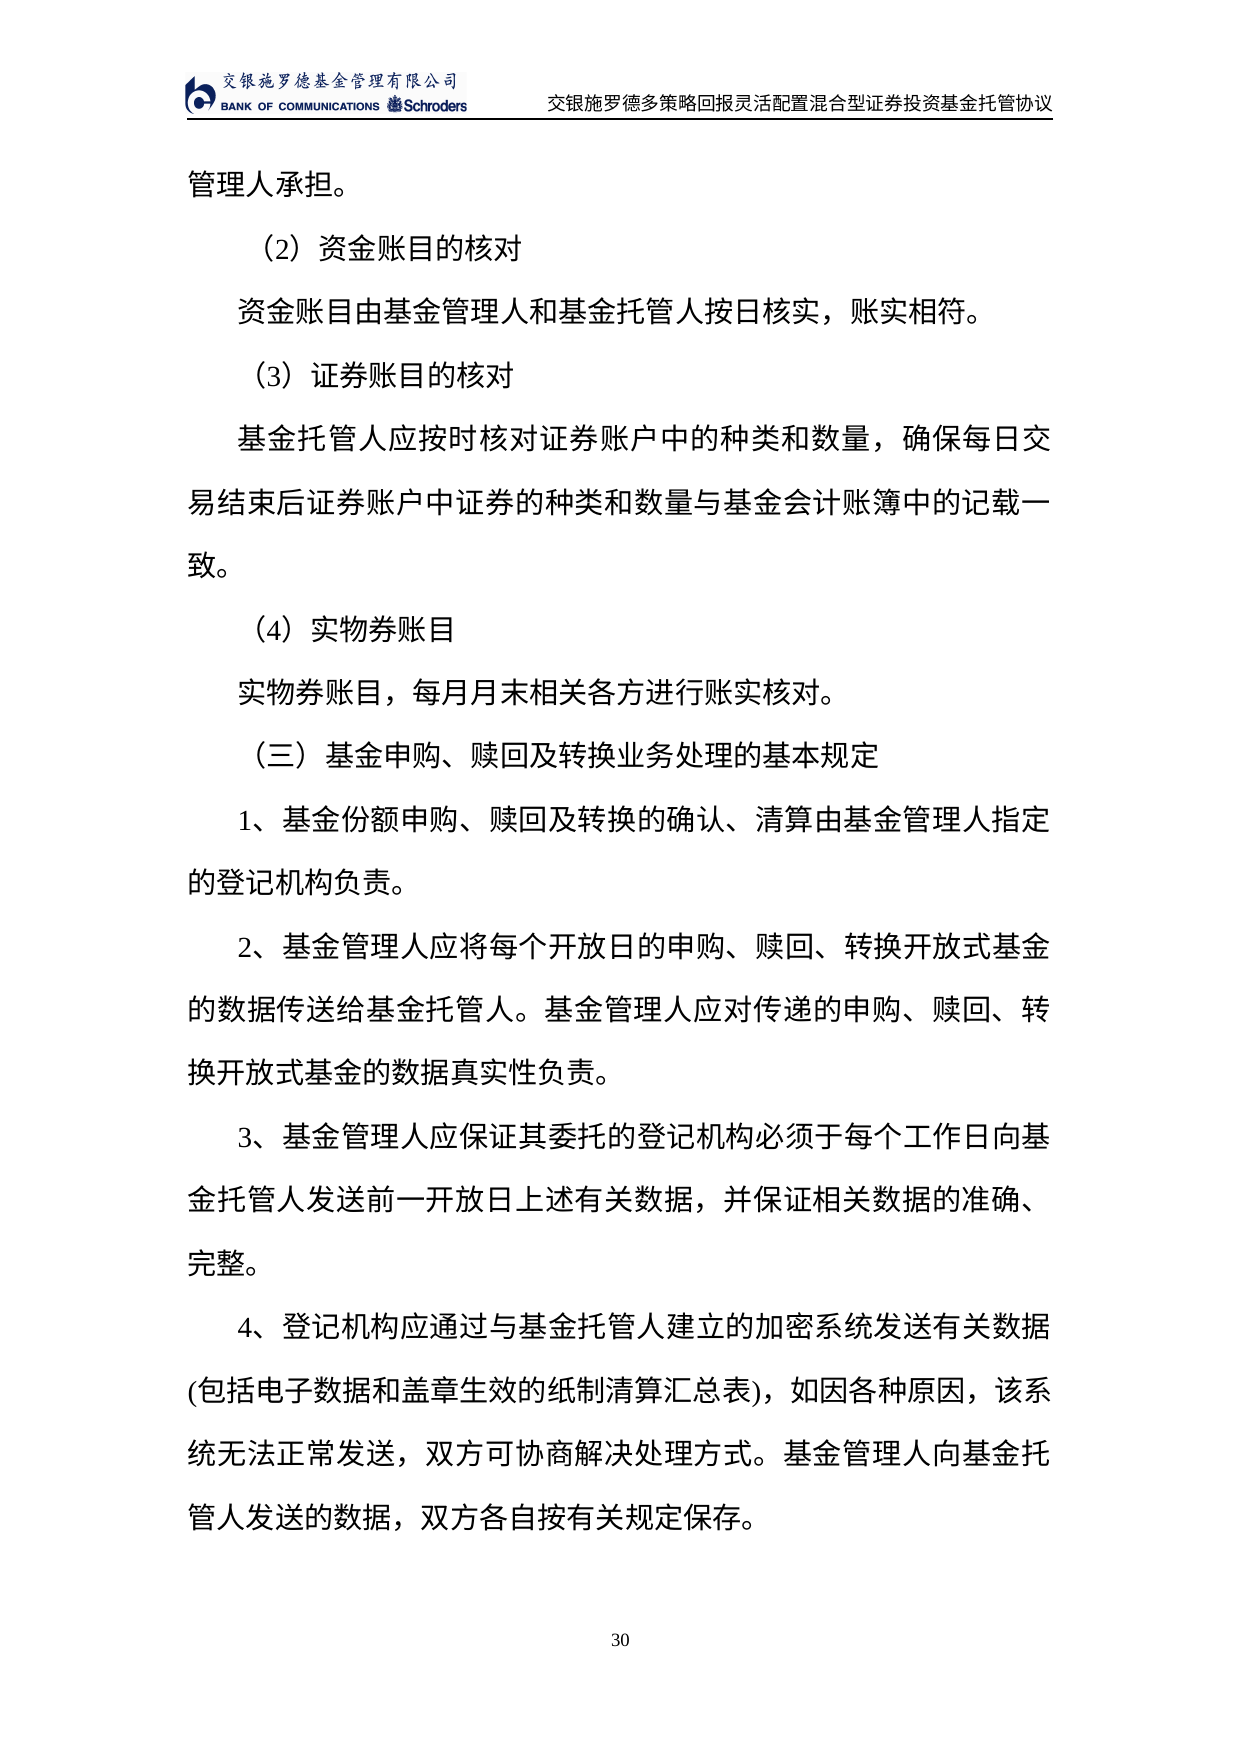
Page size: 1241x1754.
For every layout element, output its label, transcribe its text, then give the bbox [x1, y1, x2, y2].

text 基金托管人应按时核对证券账户中的种类和数量，确保每日交易结束后证券账户中证券的种类和数量与基金会计账簿中的记载一致。 [187, 416, 1053, 585]
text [187, 162, 1053, 204]
text 实物券账目，每月月末相关各方进行账实核对。 [187, 669, 1053, 712]
text （3）证券账目的核对 [187, 352, 1053, 394]
text （2）资金账目的核对 [187, 225, 1053, 268]
text 3、基金管理人应保证其委托的登记机构必须于每个工作日向基金托管人发送前一开放日上述有关数据，并保证相关数据的准确、完整。 [187, 1113, 1053, 1283]
picture [185, 72, 467, 114]
text （三）基金申购、赎回及转换业务处理的基本规定 [187, 733, 1053, 775]
text 资金账目由基金管理人和基金托管人按日核实，账实相符。 [187, 289, 1053, 331]
text （4）实物券账目 [187, 606, 1053, 648]
text 2、基金管理人应将每个开放日的申购、赎回、转换开放式基金的数据传送给基金托管人。基金管理人应对传递的申购、赎回、转换开放式基金的数据真实性负责。 [187, 923, 1053, 1092]
text 4、登记机构应通过与基金托管人建立的加密系统发送有关数据(包括电子数据和盖章生效的纸制清算汇总表)，如因各种原因，该系统无法正常发送，双方可协商解决处理方式。基金管理人向基金托管人发送的数据，双方各自按有关规定保存。 [187, 1304, 1053, 1536]
text 1、基金份额申购、赎回及转换的确认、清算由基金管理人指定的登记机构负责。 [187, 796, 1053, 902]
